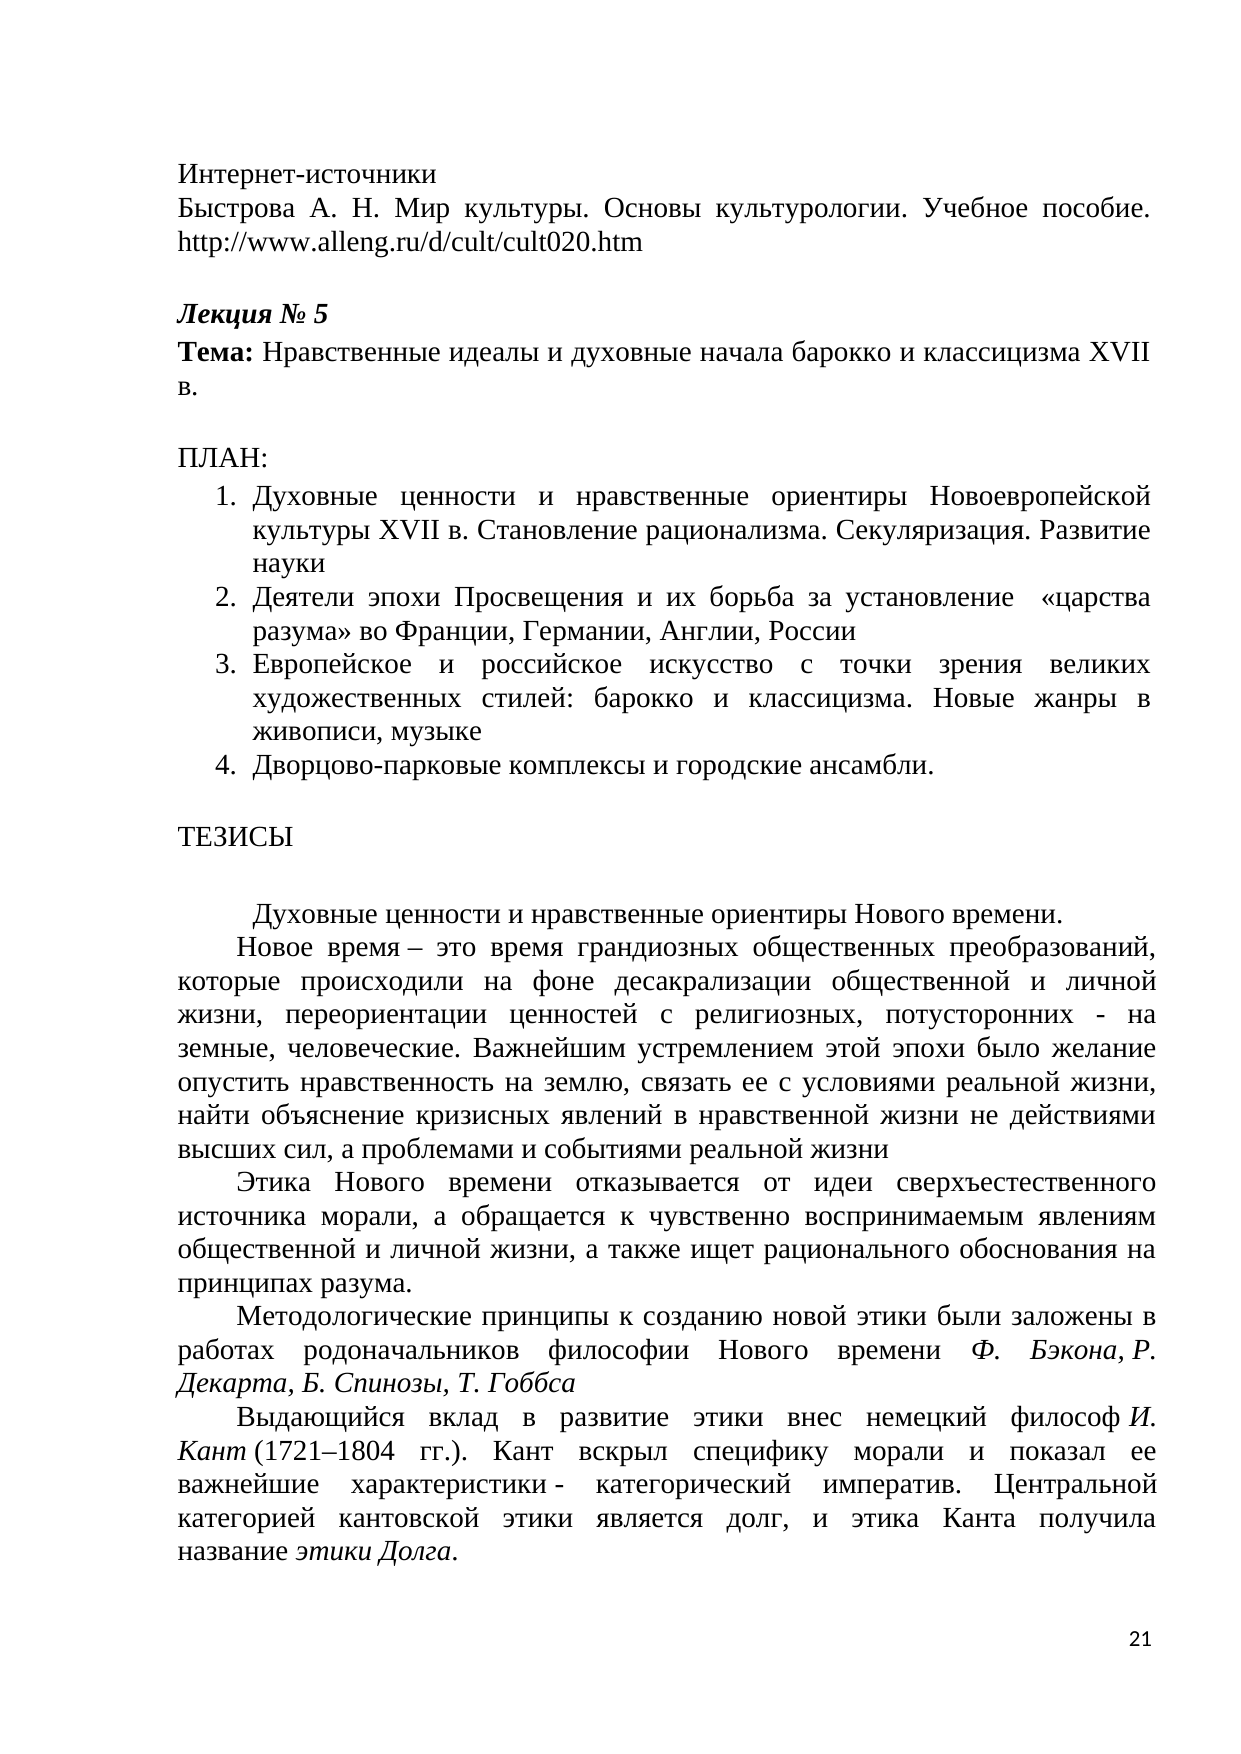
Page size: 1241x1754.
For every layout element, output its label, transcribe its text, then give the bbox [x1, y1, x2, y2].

text Лекция № 5 [177, 296, 1152, 329]
list Дворцово-парковые комплексы и городские ансамбли. [215, 747, 1152, 780]
list Деятели эпохи Просвещения и их борьба за установление «царства разума» во Франции, Германии, Англии, России [215, 579, 1152, 646]
text Тема: Нравственные идеалы и духовные начала барокко и классицизма XVII в. [177, 334, 1152, 401]
text Духовные ценности и нравственные ориентиры Нового времени. [252, 896, 1157, 929]
text ПЛАН: [177, 440, 1152, 473]
text Интернет-источники [177, 157, 1152, 190]
text Новое время – это время грандиозных общественных преобразований, которые происходили на фоне десакрализации общественной и личной жизни, переориентации ценностей с религиозных, потусторонних - на земные, человеческие. Важнейшим устремлением этой эпохи было желание опустить нравственность на землю, связать ее с условиями реальной жизни, найти объяснение кризисных явлений в нравственной жизни не действиями высших сил, а проблемами и событиями реальной жизни [177, 929, 1157, 1164]
text Методологические принципы к созданию новой этики были заложены в работах родоначальников философии Нового времени Ф. Бэкона, Р. Декарта, Б. Спинозы, Т. Гоббса [177, 1298, 1157, 1399]
text Этика Нового времени отказывается от идеи сверхъестественного источника морали, а обращается к чувственно воспринимаемым явлениям общественной и личной жизни, а также ищет рационального обоснования на принципах разума. [177, 1164, 1157, 1298]
list Духовные ценности и нравственные ориентиры Новоевропейской культуры XVII в. Становление рационализма. Секуляризация. Развитие науки [215, 478, 1152, 579]
text ТЕЗИСЫ [177, 819, 1152, 852]
text Выдающийся вклад в развитие этики внес немецкий философ И. Кант (1721–1804 гг.). Кант вскрыл специфику морали и показал ее важнейшие характеристики - категорический императив. Центральной категорией кантовской этики является долг, и этика Канта получила название этики Долга. [177, 1399, 1157, 1567]
list Европейское и российское искусство с точки зрения великих художественных стилей: барокко и классицизма. Новые жанры в живописи, музыке [215, 646, 1152, 747]
text Быстрова А. Н. Мир культуры. Основы культурологии. Учебное пособие. http://www.alleng.ru/d/cult/cult020.htm [177, 190, 1152, 257]
